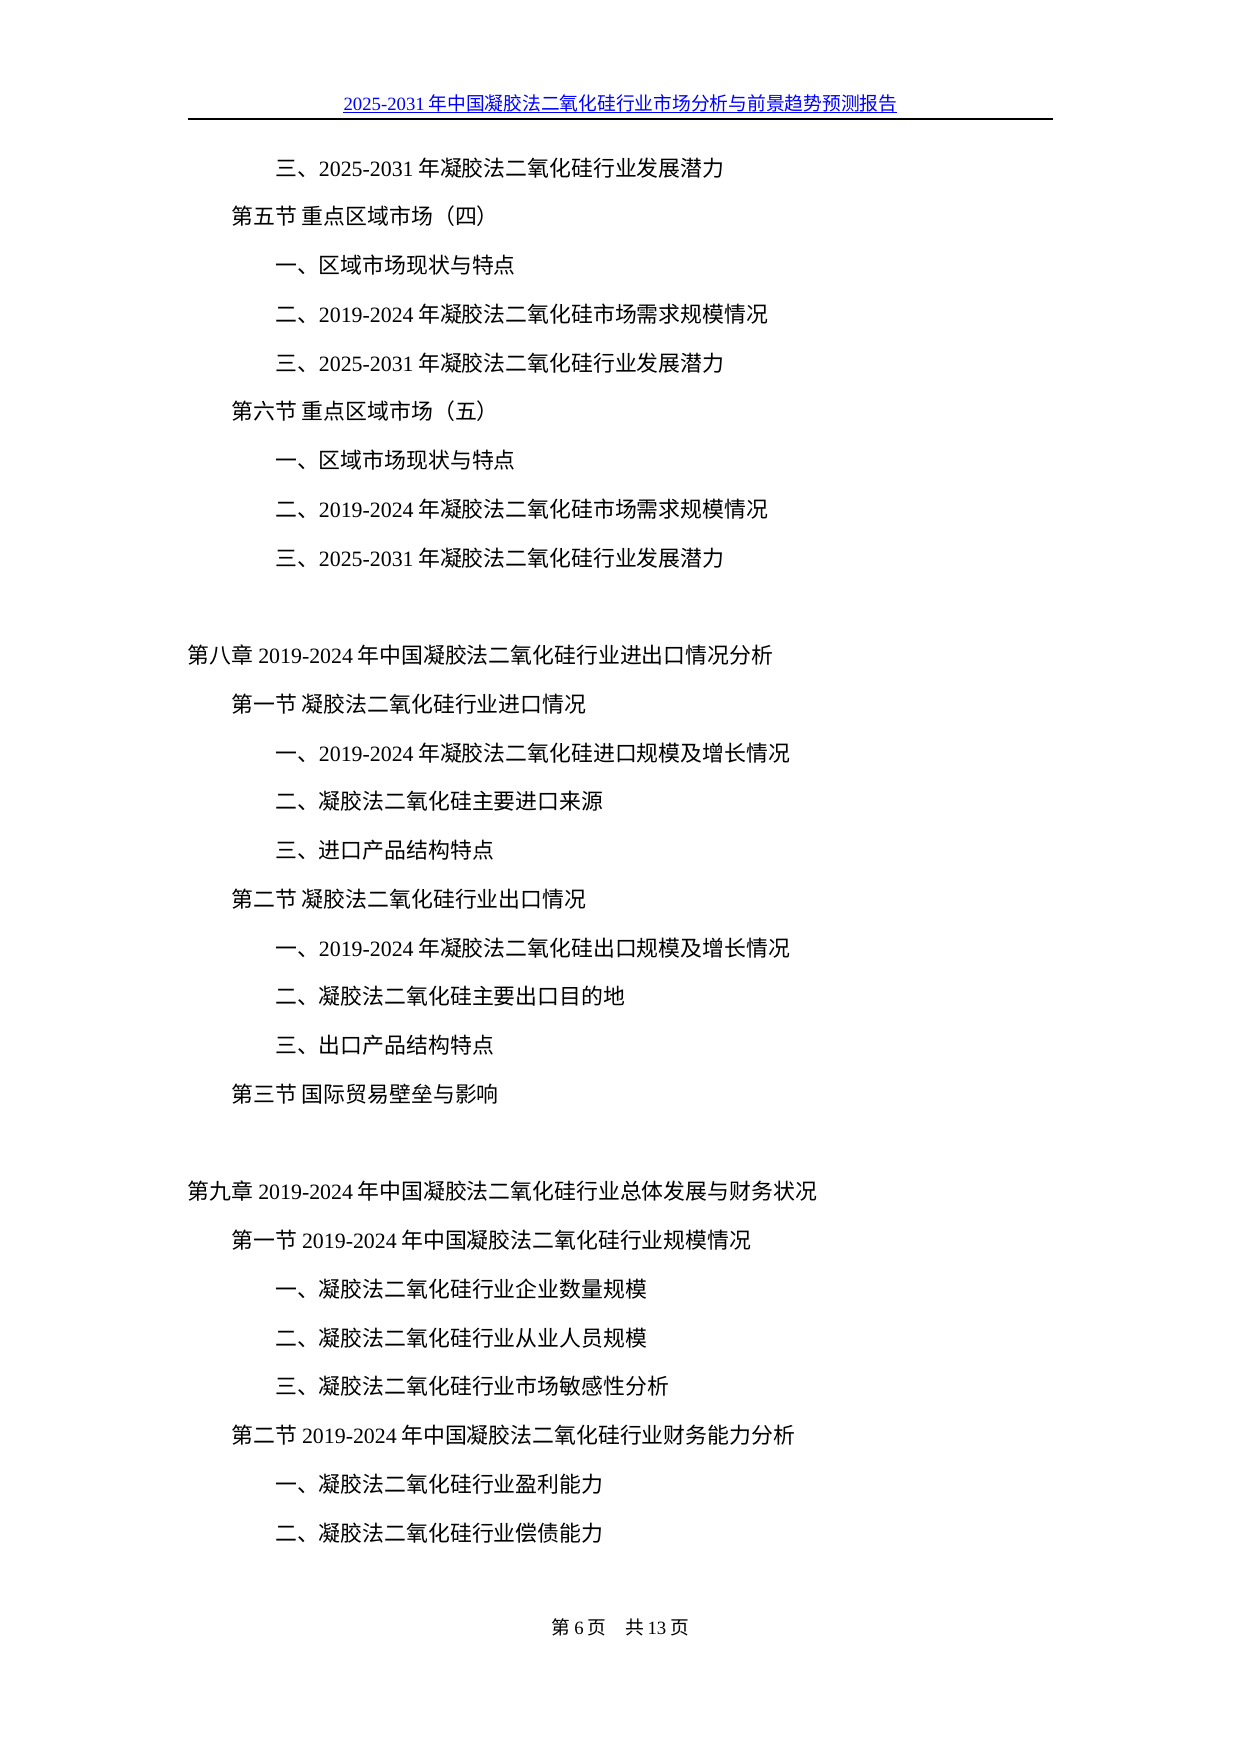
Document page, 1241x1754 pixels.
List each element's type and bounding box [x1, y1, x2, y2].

text [187, 150, 1053, 1548]
